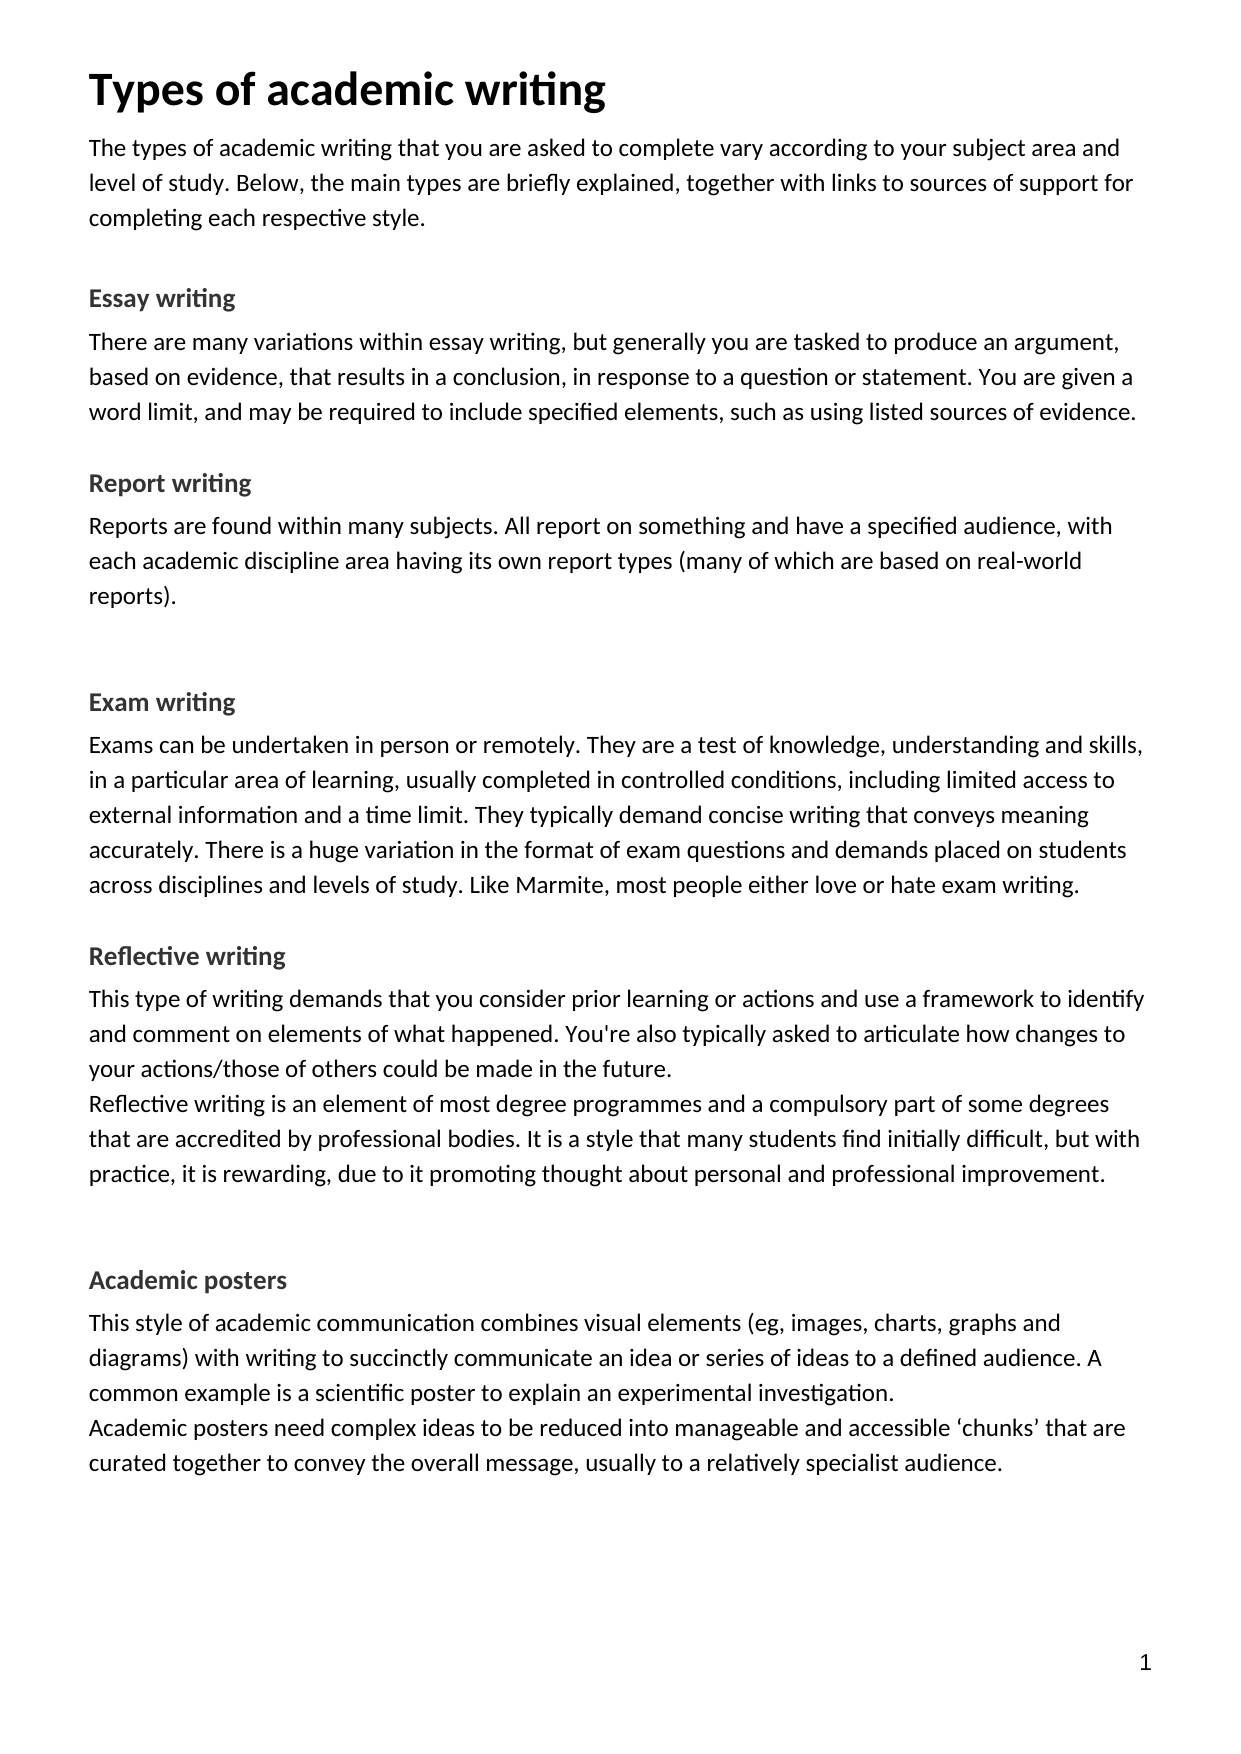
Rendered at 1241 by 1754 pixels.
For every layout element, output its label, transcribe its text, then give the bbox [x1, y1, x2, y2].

subtitle Exam writing [88, 685, 1152, 718]
text The types of academic writing that you are asked to complete vary according to your subject area and level of study. Below, the main types are briefly explained, together with links to sources of support for completing each respective style. [88, 132, 1152, 233]
text Reports are found within many subjects. All report on something and have a specified audience, with each academic discipline area having its own report types (many of which are based on real-world reports). [88, 510, 1152, 611]
subtitle Reflective writing [88, 939, 1152, 972]
subtitle Essay writing [88, 282, 1152, 315]
text This style of academic communication combines visual elements (eg, images, charts, graphs and diagrams) with writing to succinctly communicate an idea or series of ideas to a defined audience. A common example is a scientific poster to explain an experimental investigation. [88, 1307, 1152, 1408]
text Reflective writing is an element of most degree programmes and a compulsory part of some degrees that are accredited by professional bodies. It is a style that many students find initially difficult, but with practice, it is rewarding, due to it promoting thought about personal and professional improvement. [88, 1088, 1152, 1189]
title Types of academic writing [88, 59, 1152, 117]
subtitle Report writing [88, 466, 1152, 499]
subtitle Academic posters [88, 1263, 1152, 1296]
text Academic posters need complex ideas to be reduced into manageable and accessible ‘chunks’ that are curated together to convey the overall message, usually to a relatively specialist audience. [88, 1412, 1152, 1478]
text Exams can be undertaken in person or remotely. They are a test of knowledge, understanding and skills, in a particular area of learning, usually completed in controlled conditions, including limited access to external information and a time limit. They typically demand concise writing that conveys meaning accurately. There is a huge variation in the format of exam questions and demands placed on students across disciplines and levels of study. Like Marmite, most people either love or hate exam writing. [88, 729, 1152, 900]
text There are many variations within essay writing, but generally you are tasked to produce an argument, based on evidence, that results in a conclusion, in response to a question or statement. You are given a word limit, and may be required to include specified elements, such as using listed sources of evidence. [88, 326, 1152, 426]
text This type of writing demands that you consider prior learning or actions and use a framework to identify and comment on elements of what happened. You're also typically asked to articulate how changes to your actions/those of others could be made in the future. [88, 983, 1152, 1084]
